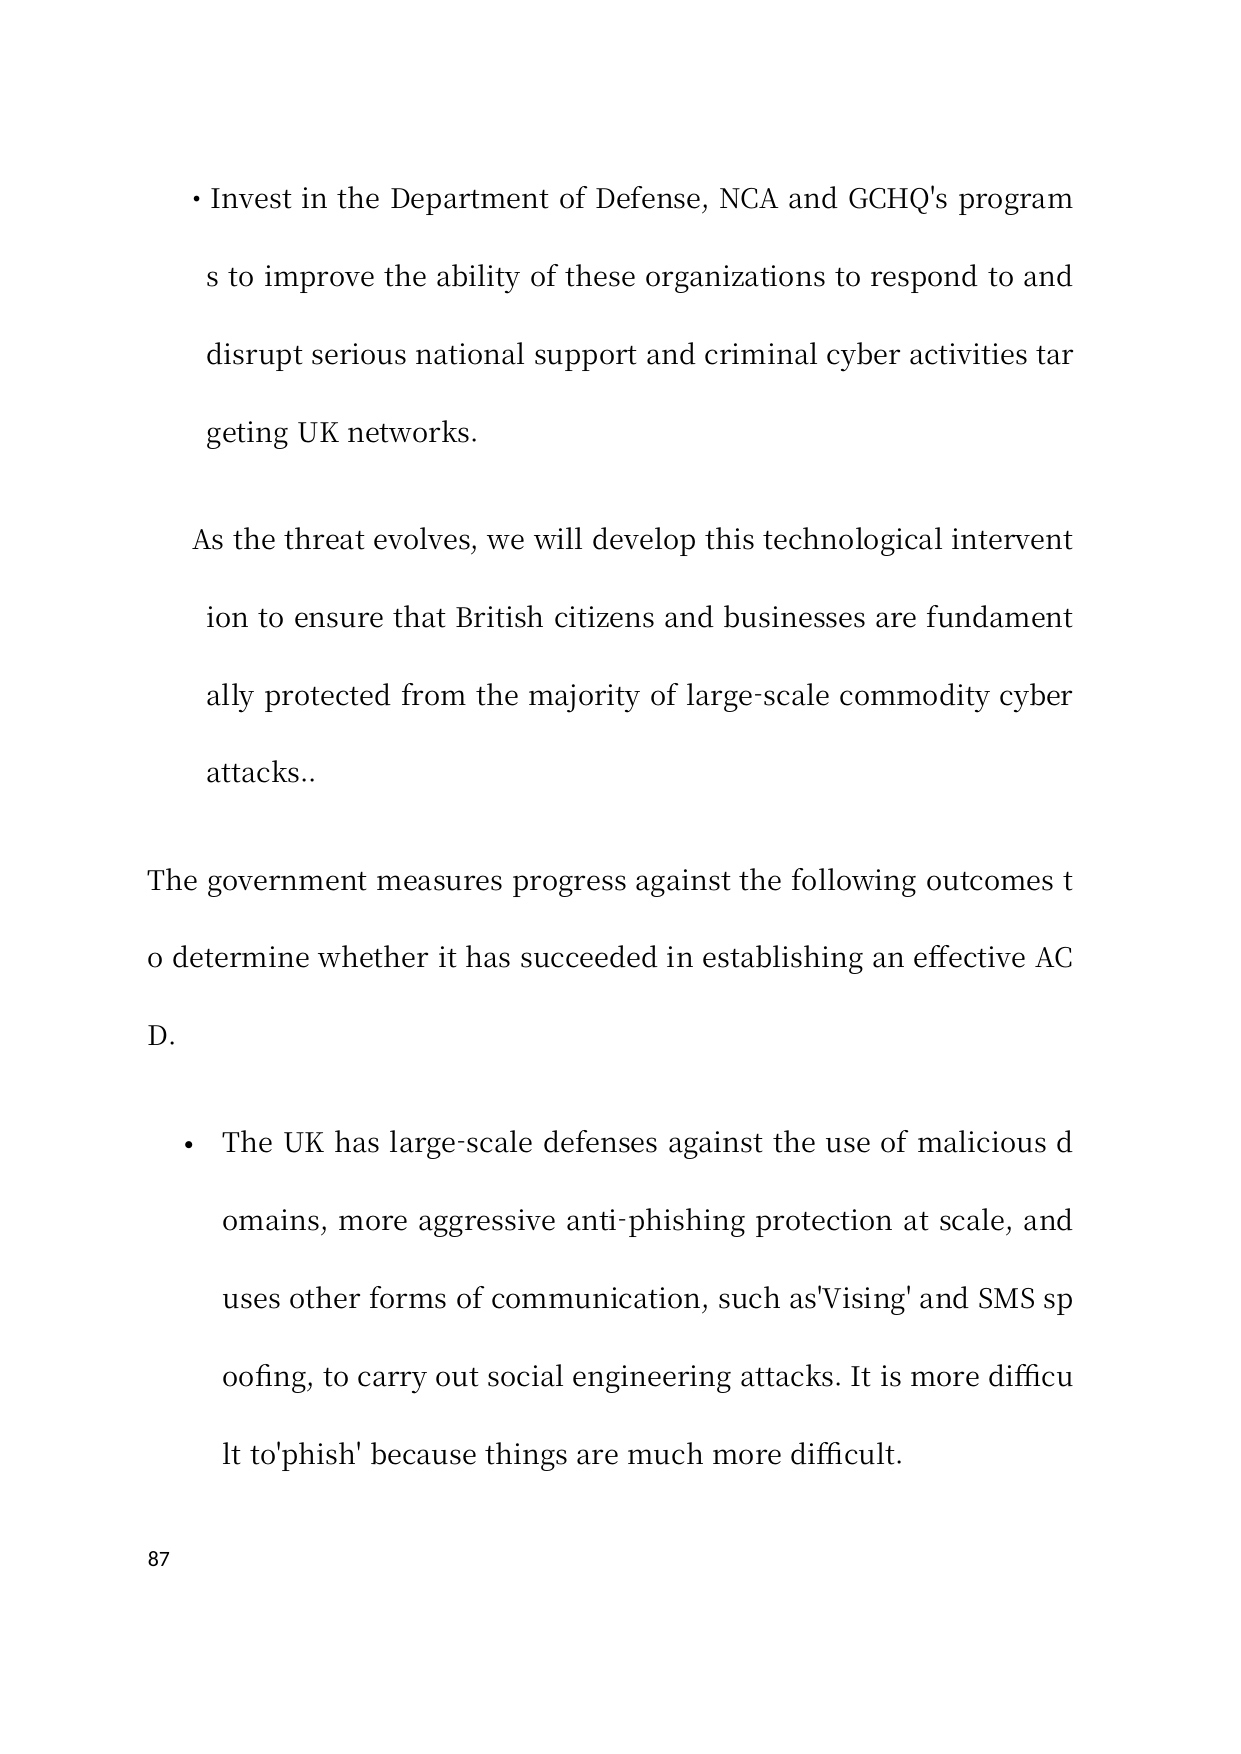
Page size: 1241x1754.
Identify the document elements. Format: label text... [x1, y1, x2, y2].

text As the threat evolves, we will develop this technological intervention to ensure that British citizens and businesses are fundamentally protected from the majority of large-scale commodity cyber attacks.. [192, 518, 1075, 791]
list The UK has large-scale defenses against the use of malicious domains, more aggressive anti-phishing protection at scale, and uses other forms of communication, such as'Vising' and SMS spoofing, to carry out social engineering attacks. It is more difficult to'phish' because things are much more difficult. [185, 1122, 1075, 1472]
text • Invest in the Department of Defense, NCA and GCHQ's programs to improve the ability of these organizations to respond to and disrupt serious national support and criminal cyber activities targeting UK networks. [192, 177, 1075, 450]
text The government measures progress against the following outcomes to determine whether it has succeeded in establishing an effective ACD. [148, 859, 1075, 1054]
